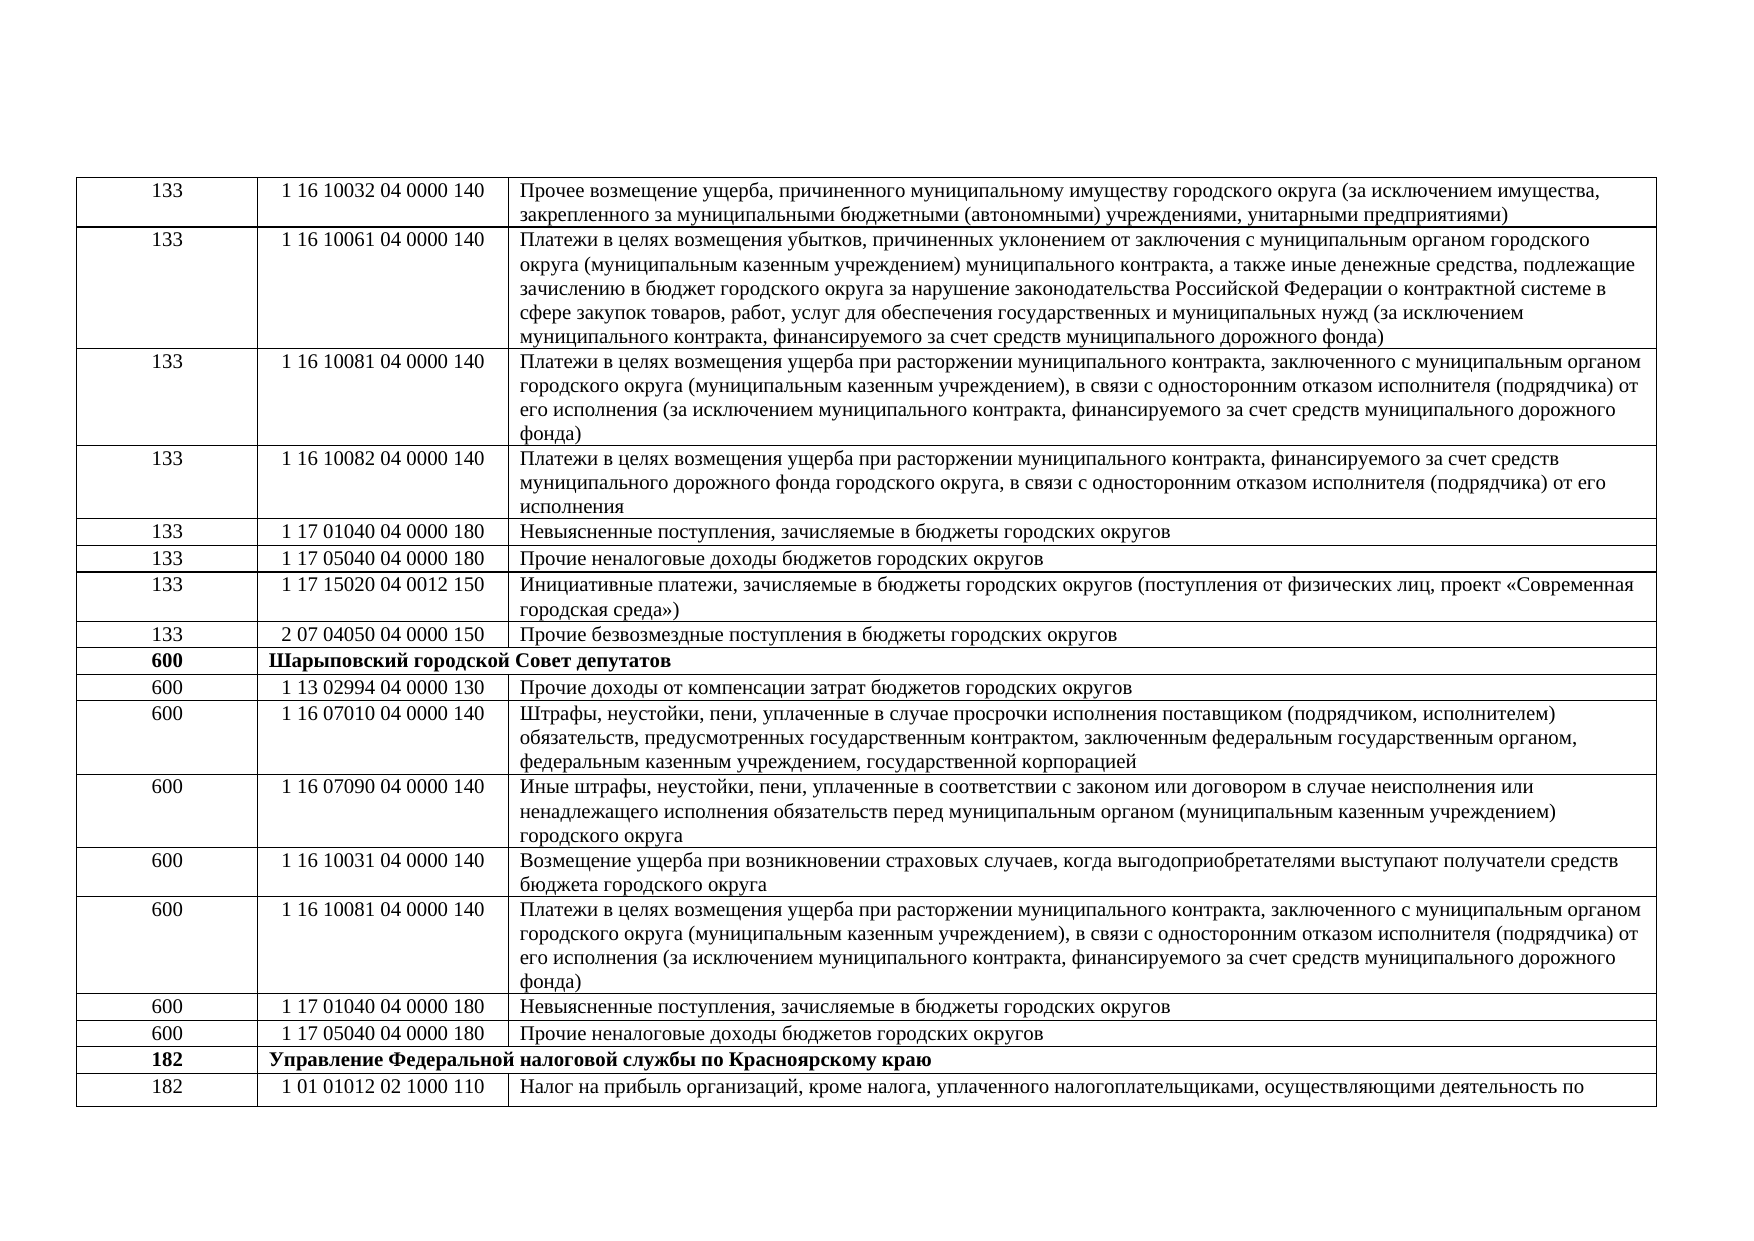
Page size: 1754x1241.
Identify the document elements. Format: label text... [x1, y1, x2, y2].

table_cell 1 17 05040 04 0000 180 [258, 1021, 508, 1046]
table_cell 600 [77, 848, 257, 896]
table_cell Платежи в целях возмещения убытков, причиненных уклонением от заключения с муниципальным органом городского округа (муниципальным казенным учреждением) муниципального контракта, а также иные денежные средства, подлежащие зачислению в бюджет городского округа за нарушение законодательства Российской Федерации о контрактной системе в сфере закупок товаров, работ, услуг для обеспечения государственных и муниципальных нужд (за исключением муниципального контракта, финансируемого за счет средств муниципального дорожного фонда) [509, 228, 1656, 348]
table_cell 182 [77, 1074, 257, 1106]
table_cell 1 17 01040 04 0000 180 [258, 519, 508, 545]
table_cell 600 [77, 775, 257, 847]
table_cell 133 [77, 178, 257, 226]
table_cell 133 [77, 446, 257, 518]
table_cell 600 [77, 701, 257, 773]
table_cell 1 16 07010 04 0000 140 [258, 701, 508, 773]
table_cell 133 [77, 546, 257, 571]
table_cell 1 16 10032 04 0000 140 [258, 178, 508, 226]
table_cell 1 16 07090 04 0000 140 [258, 775, 508, 847]
table_cell 133 [77, 622, 257, 647]
table_cell Прочие безвозмездные поступления в бюджеты городских округов [509, 622, 1656, 647]
table_cell 1 16 10031 04 0000 140 [258, 848, 508, 896]
table_cell Прочие неналоговые доходы бюджетов городских округов [509, 546, 1656, 571]
table_cell 1 16 10061 04 0000 140 [258, 228, 508, 348]
table_cell 600 [77, 648, 257, 674]
table_cell 1 16 10082 04 0000 140 [258, 446, 508, 518]
table_cell Невыясненные поступления, зачисляемые в бюджеты городских округов [509, 519, 1656, 545]
table_cell Прочие неналоговые доходы бюджетов городских округов [509, 1021, 1656, 1046]
table_cell 1 17 05040 04 0000 180 [258, 546, 508, 571]
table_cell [509, 1074, 1656, 1106]
table_cell Возмещение ущерба при возникновении страховых случаев, когда выгодоприобретателями выступают получатели средств бюджета городского округа [509, 848, 1656, 896]
table_cell 600 [77, 897, 257, 993]
table_cell 600 [77, 994, 257, 1020]
table_cell 133 [77, 519, 257, 545]
table_cell 1 13 02994 04 0000 130 [258, 675, 508, 700]
table_cell 133 [77, 228, 257, 348]
table_cell 133 [77, 349, 257, 445]
table_cell Инициативные платежи, зачисляемые в бюджеты городских округов (поступления от физических лиц, проект «Современная городская среда») [509, 573, 1656, 621]
table_cell Шарыповский городской Совет депутатов [258, 648, 1656, 674]
table_cell 1 16 10081 04 0000 140 [258, 349, 508, 445]
table_cell Штрафы, неустойки, пени, уплаченные в случае просрочки исполнения поставщиком (подрядчиком, исполнителем) обязательств, предусмотренных государственным контрактом, заключенным федеральным государственным органом, федеральным казенным учреждением, государственной корпорацией [509, 701, 1656, 773]
table_cell Прочие доходы от компенсации затрат бюджетов городских округов [509, 675, 1656, 700]
table_cell 1 17 15020 04 0012 150 [258, 573, 508, 621]
table_cell 1 17 01040 04 0000 180 [258, 994, 508, 1020]
table_cell Платежи в целях возмещения ущерба при расторжении муниципального контракта, заключенного с муниципальным органом городского округа (муниципальным казенным учреждением), в связи с односторонним отказом исполнителя (подрядчика) от его исполнения (за исключением муниципального контракта, финансируемого за счет средств муниципального дорожного фонда) [509, 349, 1656, 445]
table_cell 600 [77, 675, 257, 700]
table_cell Платежи в целях возмещения ущерба при расторжении муниципального контракта, заключенного с муниципальным органом городского округа (муниципальным казенным учреждением), в связи с односторонним отказом исполнителя (подрядчика) от его исполнения (за исключением муниципального контракта, финансируемого за счет средств муниципального дорожного фонда) [509, 897, 1656, 993]
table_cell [258, 1074, 508, 1106]
table_cell Невыясненные поступления, зачисляемые в бюджеты городских округов [509, 994, 1656, 1020]
table_cell 600 [77, 1021, 257, 1046]
table_cell Платежи в целях возмещения ущерба при расторжении муниципального контракта, финансируемого за счет средств муниципального дорожного фонда городского округа, в связи с односторонним отказом исполнителя (подрядчика) от его исполнения [509, 446, 1656, 518]
table_cell Иные штрафы, неустойки, пени, уплаченные в соответствии с законом или договором в случае неисполнения или ненадлежащего исполнения обязательств перед муниципальным органом (муниципальным казенным учреждением) городского округа [509, 775, 1656, 847]
table_cell Управление Федеральной налоговой службы по Красноярскому краю [258, 1047, 1656, 1073]
table_cell Прочее возмещение ущерба, причиненного муниципальному имуществу городского округа (за исключением имущества, закрепленного за муниципальными бюджетными (автономными) учреждениями, унитарными предприятиями) [509, 178, 1656, 226]
table_cell 1 16 10081 04 0000 140 [258, 897, 508, 993]
table_cell 133 [77, 573, 257, 621]
table_cell 182 [77, 1047, 257, 1073]
table_cell 2 07 04050 04 0000 150 [258, 622, 508, 647]
